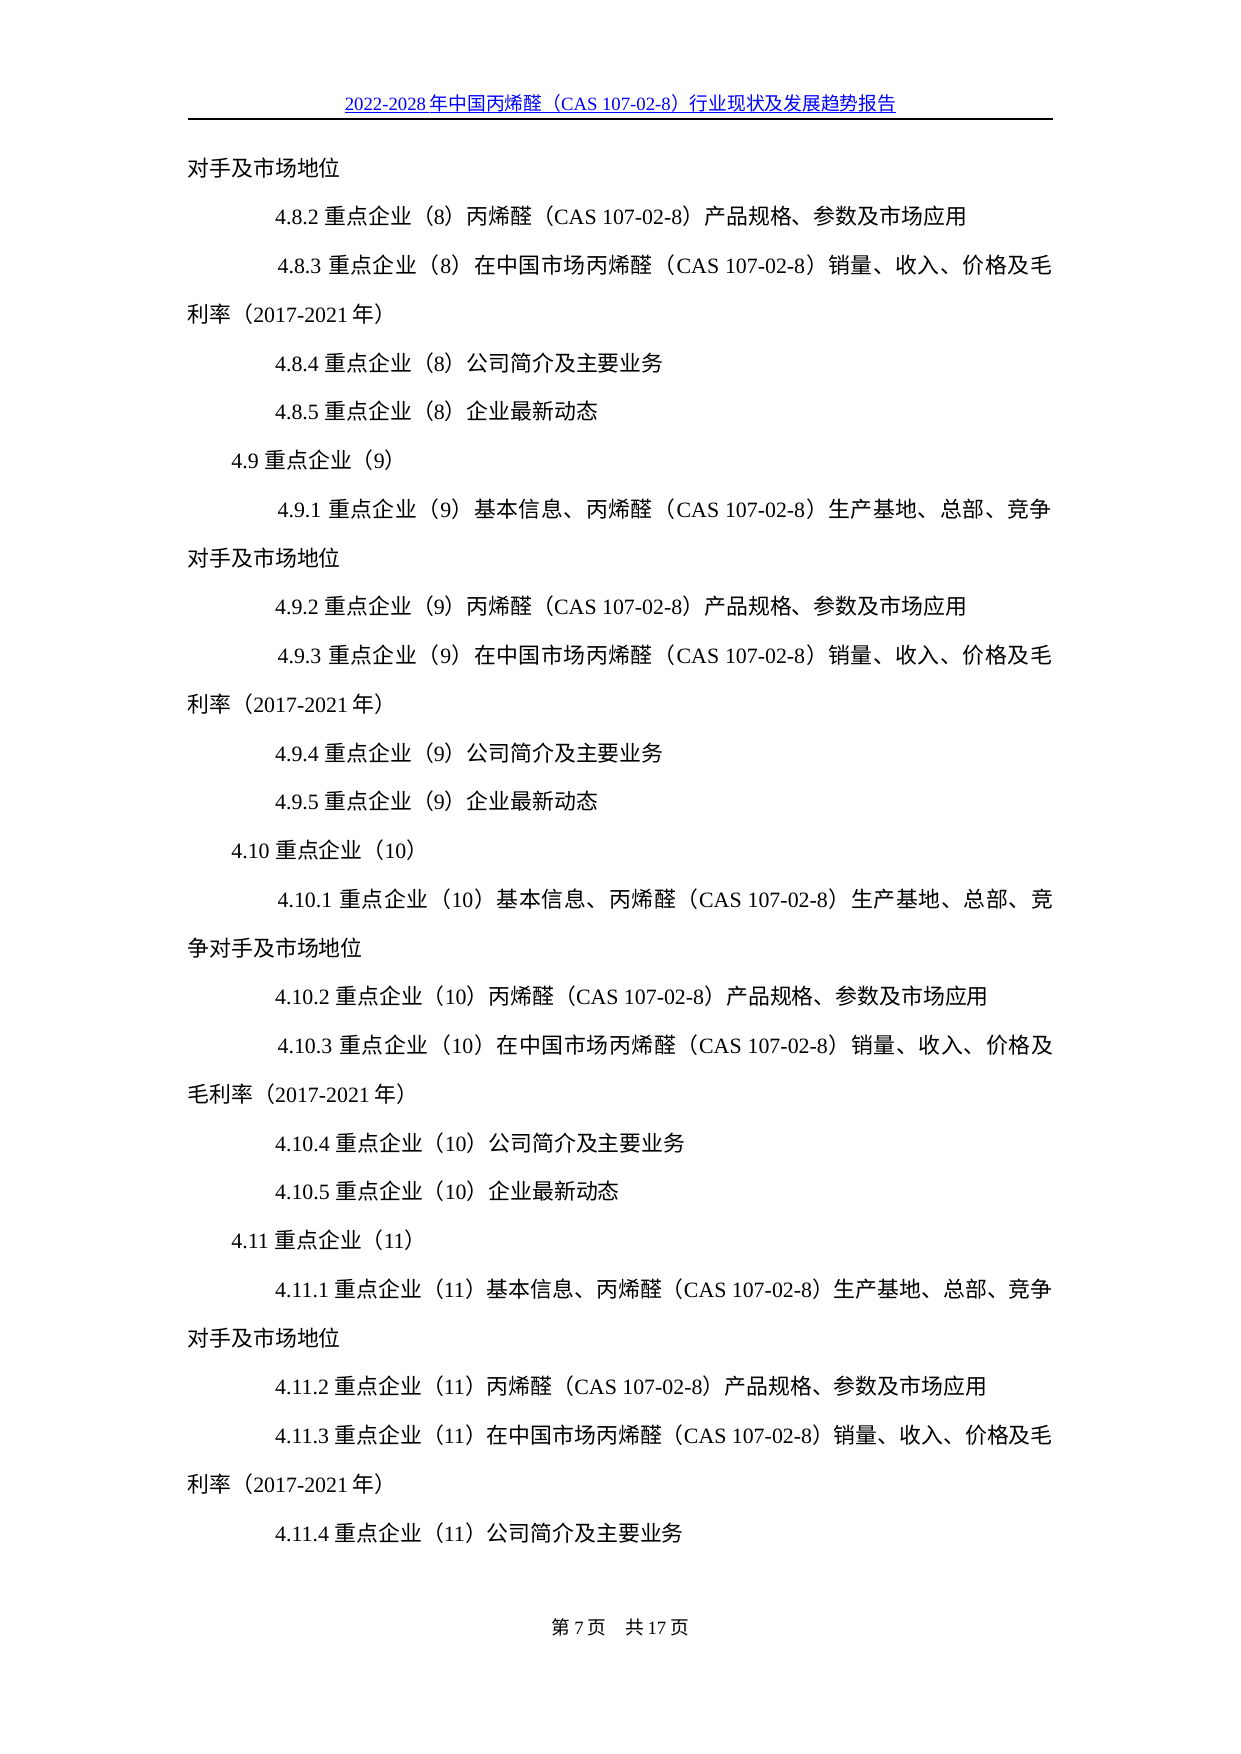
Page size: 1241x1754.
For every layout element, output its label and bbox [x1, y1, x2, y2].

text [187, 150, 1053, 1548]
